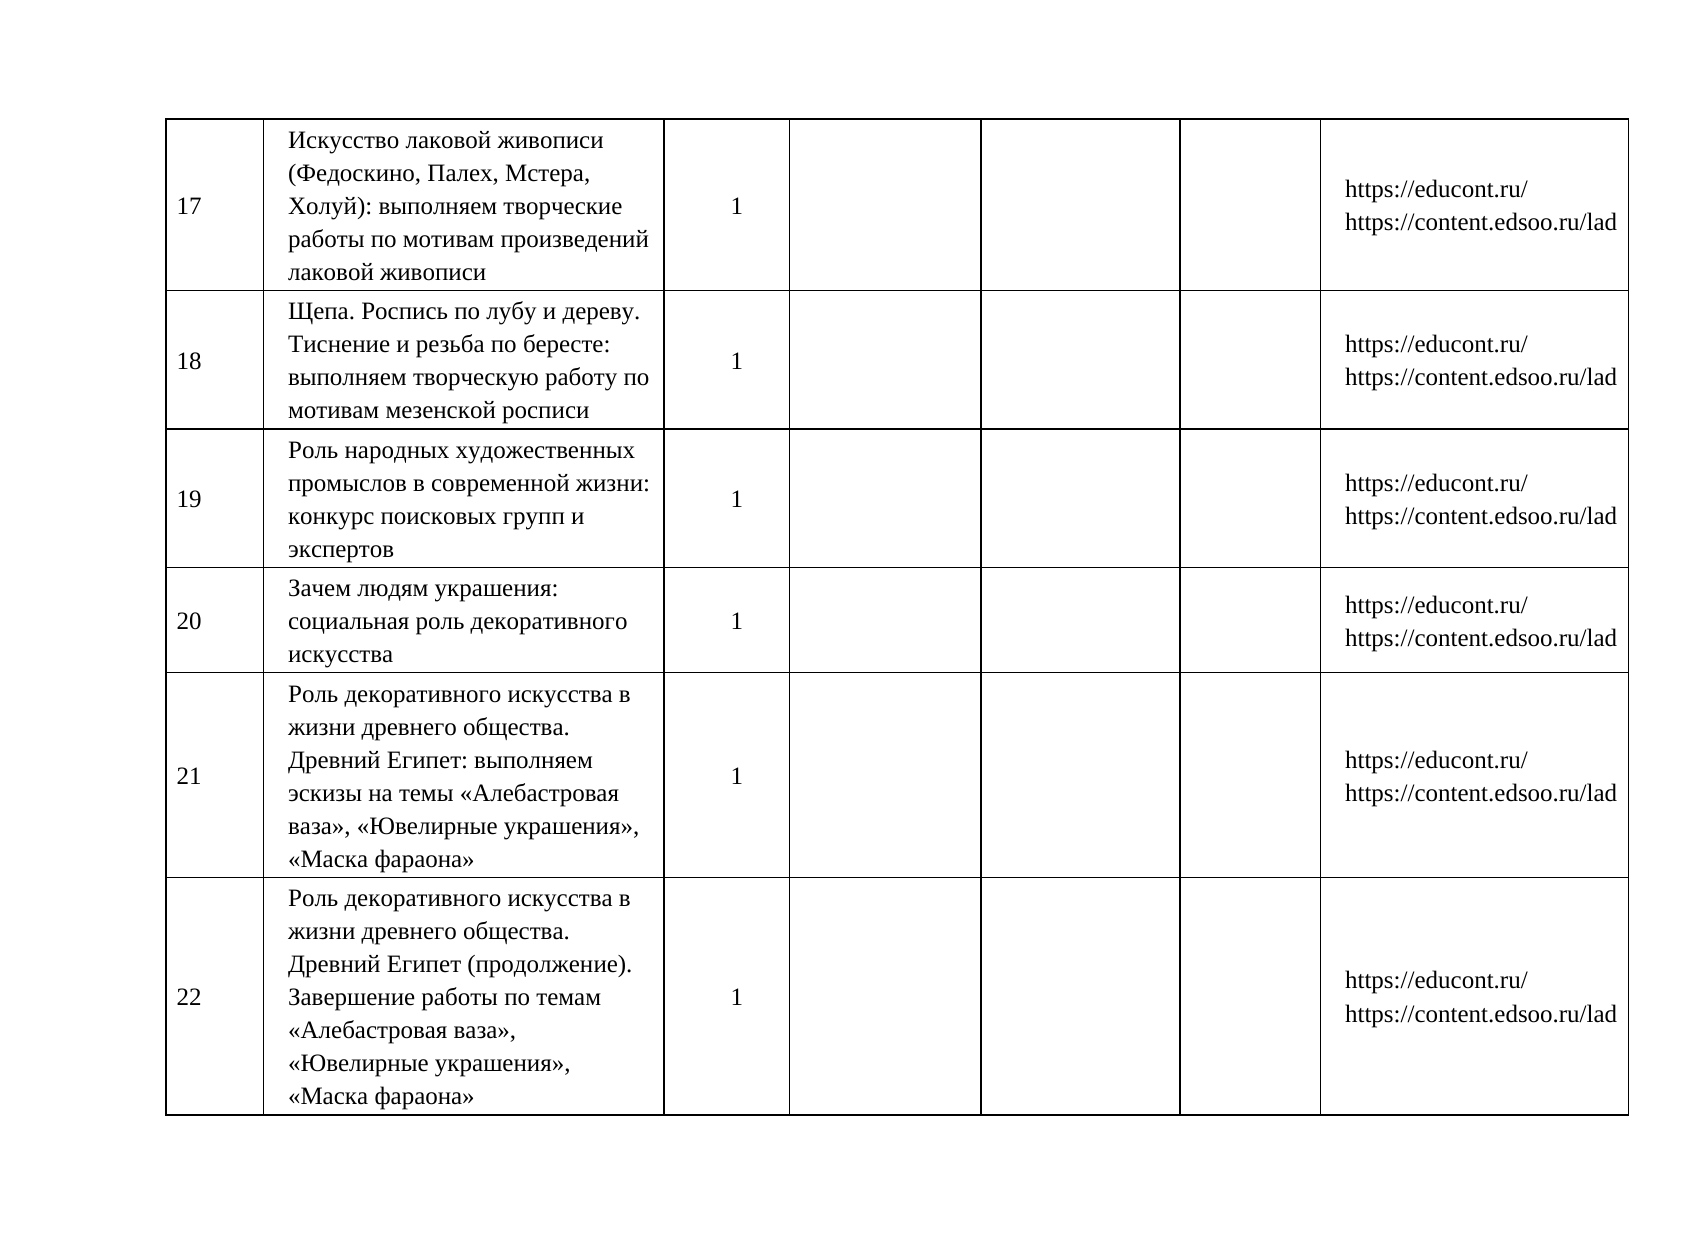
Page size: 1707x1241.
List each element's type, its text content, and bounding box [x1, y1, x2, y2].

table_cell 1 [665, 568, 789, 672]
table_cell Щепа. Роспись по лубу и дереву. Тиснение и резьба по бересте: выполняем творческую работу по мотивам мезенской росписи [264, 291, 663, 428]
table_cell [982, 878, 1179, 1114]
table_cell 20 [167, 568, 263, 672]
table_cell [790, 673, 980, 876]
table_cell https://educont.ru/ https://content.edsoo.ru/lad [1321, 291, 1628, 428]
table_cell 1 [665, 291, 789, 428]
table_cell 17 [167, 120, 263, 289]
table_cell [1181, 430, 1320, 566]
table_cell [1181, 291, 1320, 428]
table_cell 1 [665, 430, 789, 566]
table_cell [790, 878, 980, 1114]
table_cell [1181, 878, 1320, 1114]
table_cell Искусство лаковой живописи (Федоскино, Палех, Мстера, Холуй): выполняем творческие работы по мотивам произведений лаковой живописи [264, 120, 663, 289]
table_cell [790, 120, 980, 289]
table_cell https://educont.ru/ https://content.edsoo.ru/lad [1321, 430, 1628, 566]
table_cell 19 [167, 430, 263, 566]
table_cell 22 [167, 878, 263, 1114]
table_cell 1 [665, 120, 789, 289]
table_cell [1321, 120, 1628, 289]
table_cell https://educont.ru/ https://content.edsoo.ru/lad [1321, 673, 1628, 876]
table_cell Роль народных художественных промыслов в современной жизни: конкурс поисковых групп и экспертов [264, 430, 663, 566]
table_cell [790, 430, 980, 566]
table_cell [982, 120, 1179, 289]
table_cell 18 [167, 291, 263, 428]
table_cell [1321, 878, 1628, 1114]
table_cell [982, 430, 1179, 566]
table_cell [790, 291, 980, 428]
table_cell [1181, 120, 1320, 289]
table_cell [1181, 673, 1320, 876]
table_cell 21 [167, 673, 263, 876]
table_cell [982, 291, 1179, 428]
table_cell [790, 568, 980, 672]
table_cell 1 [665, 673, 789, 876]
table_cell [982, 673, 1179, 876]
table_cell 1 [665, 878, 789, 1114]
table_cell https://educont.ru/ https://content.edsoo.ru/lad [1321, 568, 1628, 672]
table_cell Роль декоративного искусства в жизни древнего общества. Древний Египет: выполняем эскизы на темы «Алебастровая ваза», «Ювелирные украшения», «Маска фараона» [264, 673, 663, 876]
table_cell Роль декоративного искусства в жизни древнего общества. Древний Египет (продолжение). Завершение работы по темам «Алебастровая ваза», «Ювелирные украшения», «Маска фараона» [264, 878, 663, 1114]
table_cell Зачем людям украшения: социальная роль декоративного искусства [264, 568, 663, 672]
table_cell [982, 568, 1179, 672]
table_cell [1181, 568, 1320, 672]
